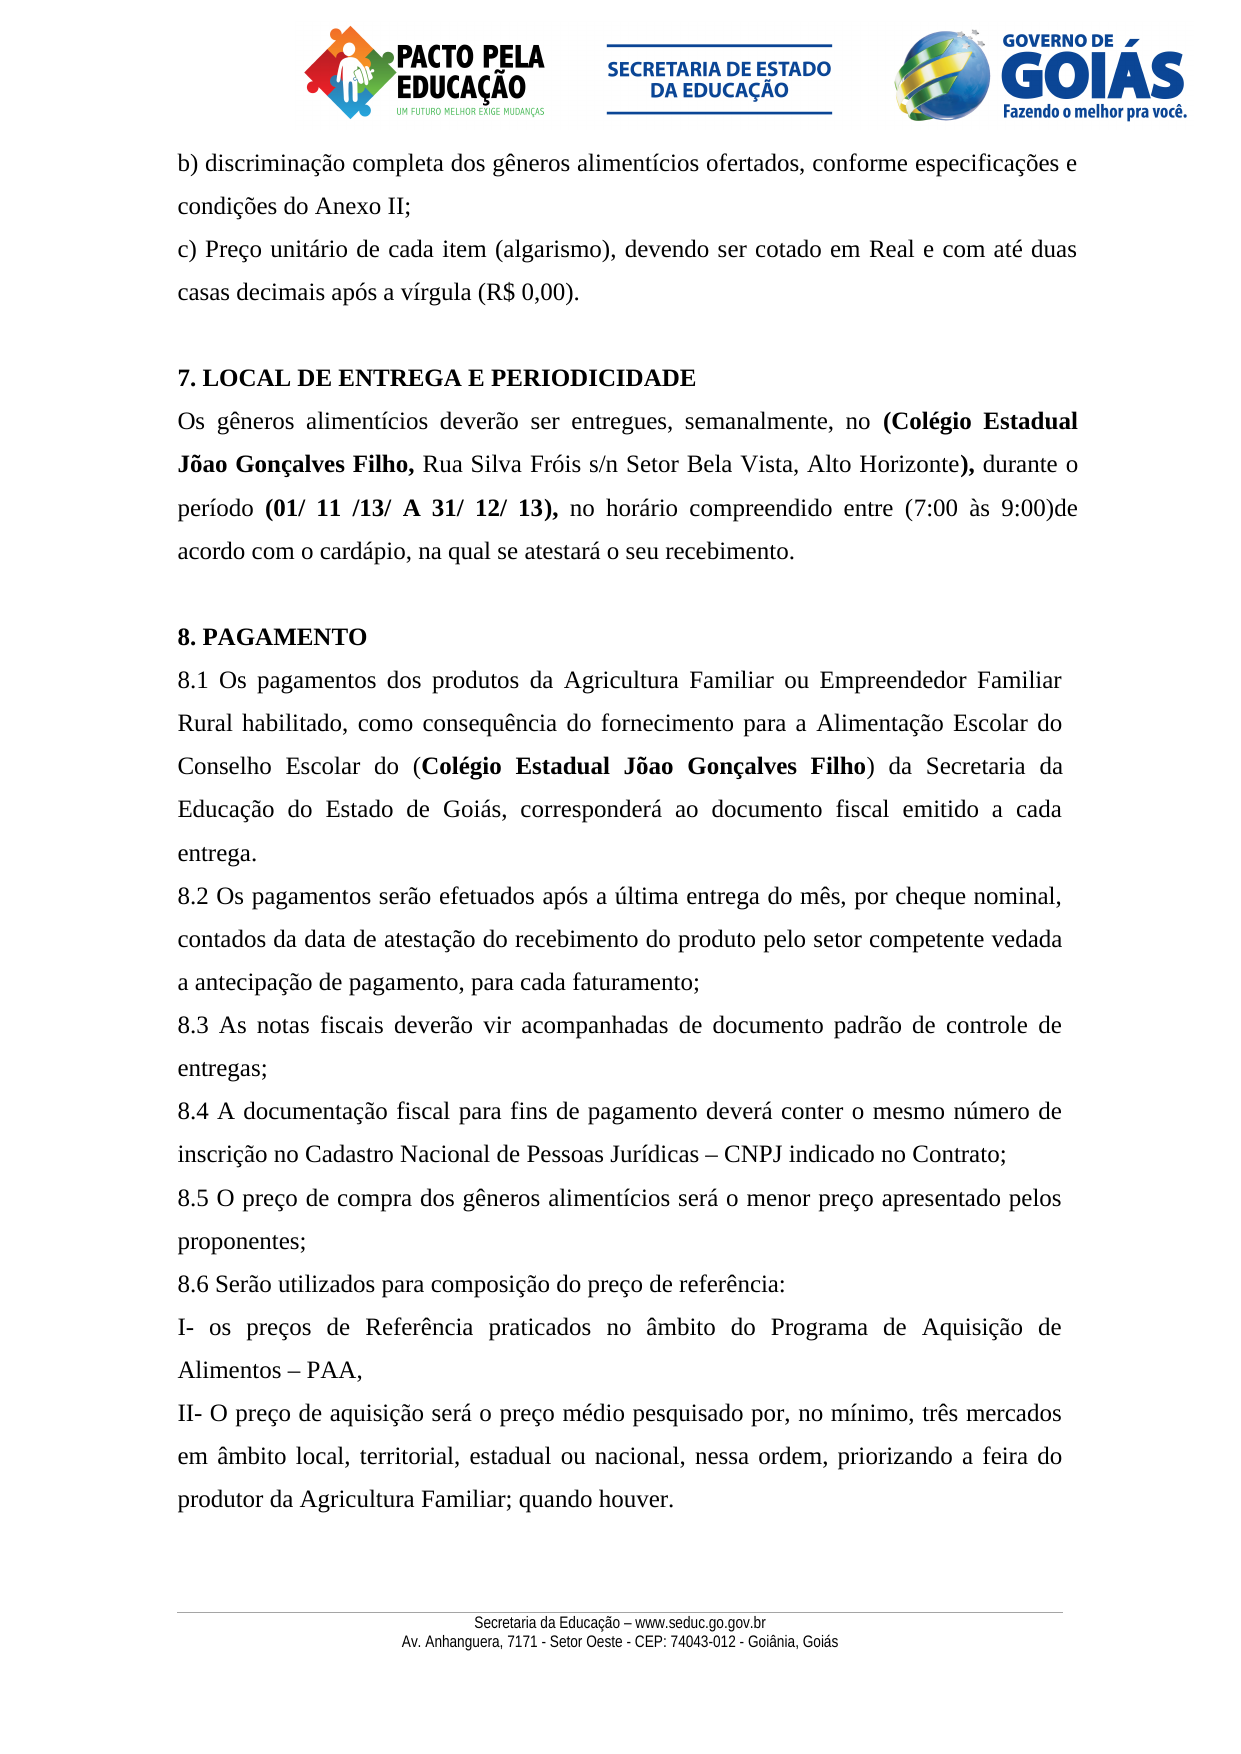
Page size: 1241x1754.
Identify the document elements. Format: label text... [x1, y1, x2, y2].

text 8.5 O preço de compra dos gêneros alimentícios será o menor preço apresentado pelos proponentes; [177, 1183, 1063, 1254]
text II- O preço de aquisição será o preço médio pesquisado por, no mínimo, três mercados em âmbito local, territorial, estadual ou nacional, nessa ordem, priorizando a feira do produtor da Agricultura Familiar; quando houver. [177, 1398, 1063, 1513]
text c) Preço unitário de cada item (algarismo), devendo ser cotado em Real e com até duas casas decimais após a vírgula (R$ 0,00). [177, 234, 1078, 306]
text documentação fiscal para fins de pagamento deverá conter o mesmo número de inscrição no Cadastro Nacional de Pessoas Jurídicas – CNPJ indicado no Contrato; [177, 1096, 1063, 1168]
text 8.3 As notas fiscais deverão vir acompanhadas de documento padrão de controle de entregas; [177, 1010, 1063, 1082]
text Os gêneros alimentícios deverão ser entregues, semanalmente, no (Colégio Estadual Jõao Gonçalves Filho, Rua Silva Fróis s/n Setor Bela Vista, Alto Horizonte), durante o período (01/ 11 /13/ A 31/ 12/ 13), no horário compreendido entre (7:00 às 9:00)de acordo com o cardápio, na qual se atestará o seu recebimento. [177, 406, 1078, 564]
text 8. PAGAMENTO [177, 622, 1078, 651]
text 8.2 Os pagamentos serão efetuados após a última entrega do mês, por cheque nominal, contados da data de atestação do recebimento do produto pelo setor competente vedada a antecipação de pagamento, para cada faturamento; [177, 881, 1063, 996]
text 8.1 Os pagamentos dos produtos da Agricultura Familiar ou Empreendedor Familiar Rural habilitado, como consequência do fornecimento para a Alimentação Escolar do Conselho Escolar do (Colégio Estadual Jõao Gonçalves Filho) da Secretaria da Educação do Estado de Goiás, corresponderá ao documento fiscal emitido a cada entrega. [177, 665, 1063, 866]
text I- os preços de Referência praticados no âmbito do Programa de Aquisição de Alimentos – PAA, [177, 1312, 1063, 1384]
picture [295, 21, 1194, 130]
text 8.6 Serão utilizados para composição do preço de referência: [177, 1269, 1063, 1298]
text 7. LOCAL DE ENTREGA E PERIODICIDADE [177, 363, 1078, 392]
text b) discriminação completa dos gêneros alimentícios ofertados, conforme especificações e condições do Anexo II; [177, 148, 1078, 219]
